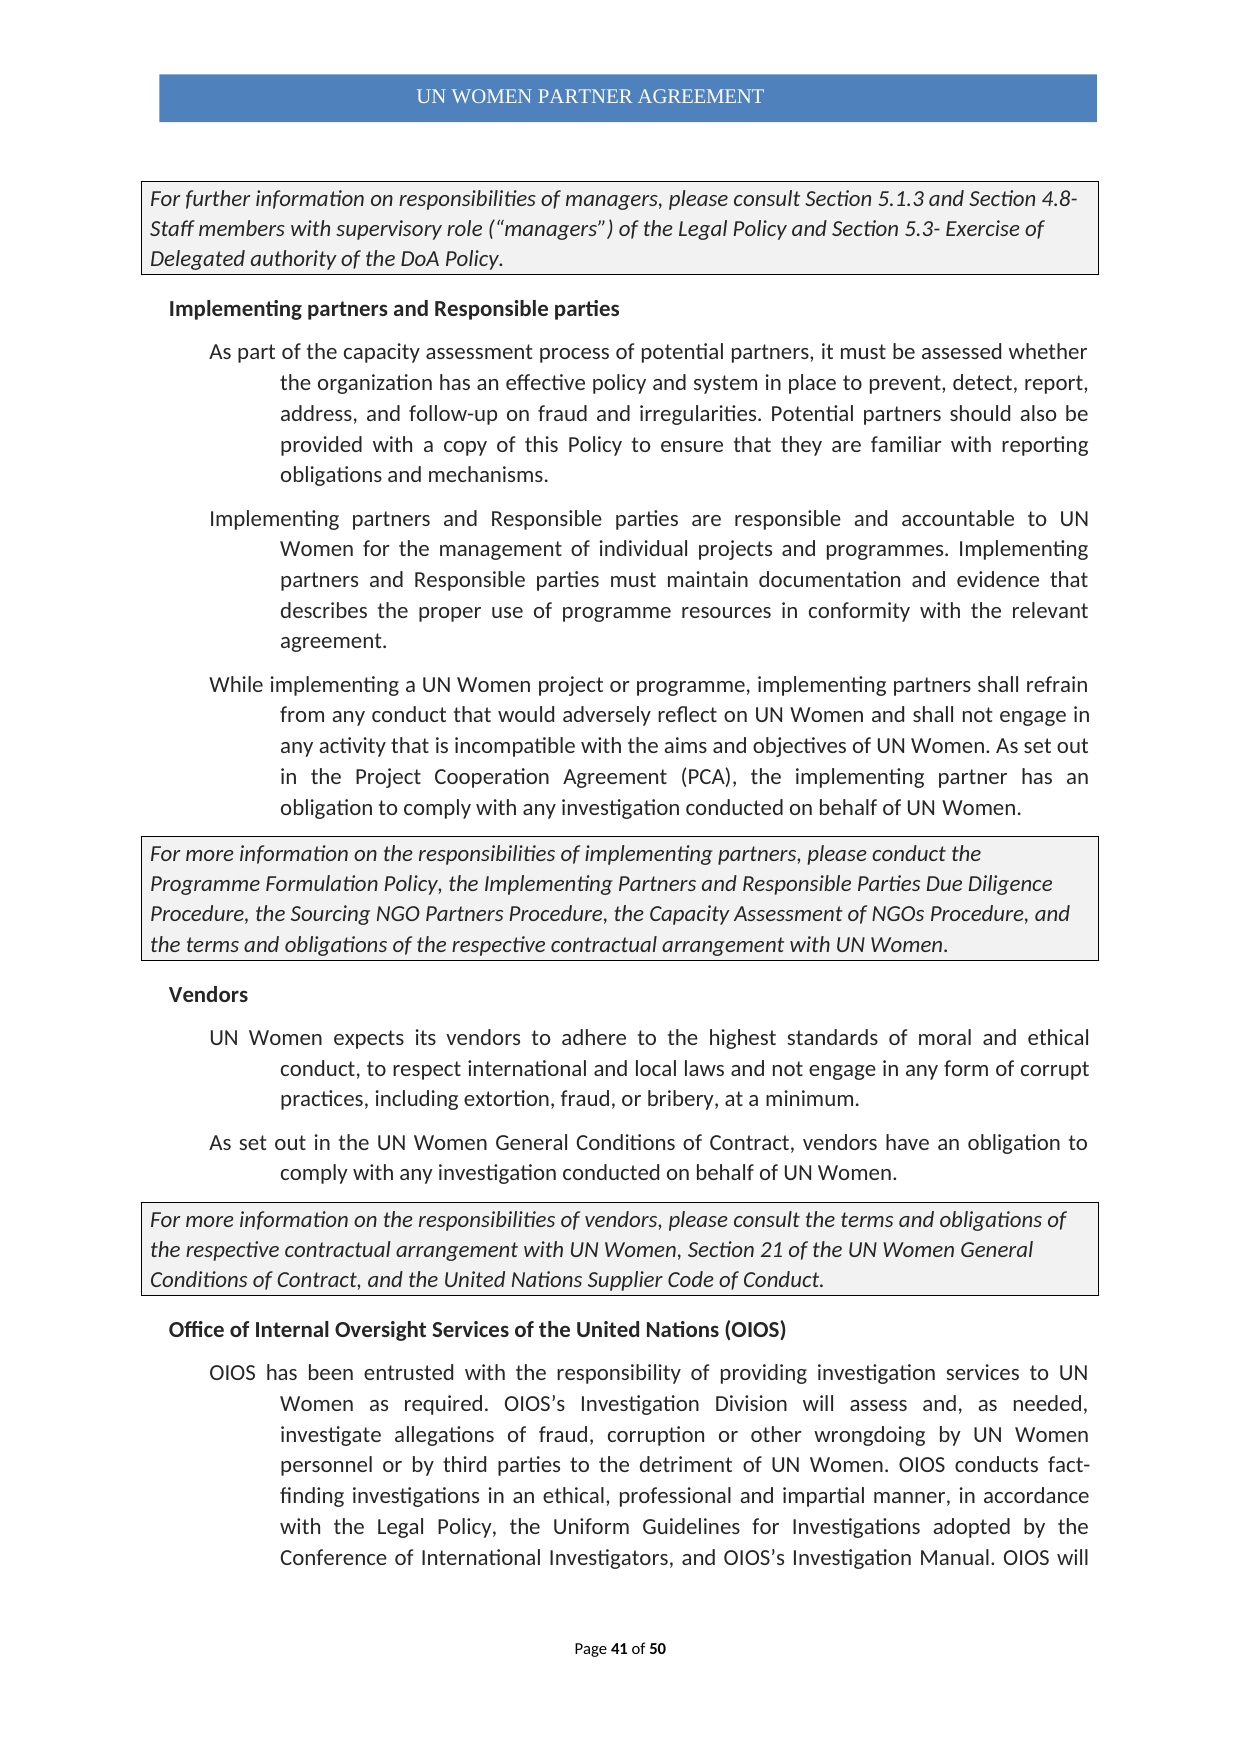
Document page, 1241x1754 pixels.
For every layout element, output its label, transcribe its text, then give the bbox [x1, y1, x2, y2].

text For more information on the responsibilities of vendors, please consult the terms and obligations of the respective contractual arrangement with UN Women, Section 21 of the UN Women General Conditions of Contract, and the United Nations Supplier Code of Conduct. [142, 1203, 1098, 1295]
text For further information on responsibilities of managers, please consult Section 5.1.3 and Section 4.8-Staff members with supervisory role (“managers”) of the Legal Policy and Section 5.3- Exercise of Delegated authority of the DoA Policy. [142, 182, 1098, 274]
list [209, 1358, 1090, 1571]
list While implementing a UN Women project or programme, implementing partners shall refrain from any conduct that would adversely reflect on UN Women and shall not engage in any activity that is incompatible with the aims and objectives of UN Women. As set out in the Project Cooperation Agreement (PCA), the implementing partner has an obligation to comply with any investigation conducted on behalf of UN Women. [209, 670, 1090, 821]
list UN Women expects its vendors to adhere to the highest standards of moral and ethical conduct, to respect international and local laws and not engage in any form of corrupt practices, including extortion, fraud, or bribery, at a minimum. [209, 1023, 1090, 1112]
list As part of the capacity assessment process of potential partners, it must be assessed whether the organization has an effective policy and system in place to prevent, detect, report, address, and follow-up on fraud and irregularities. Potential partners should also be provided with a copy of this Policy to ensure that they are familiar with reporting obligations and mechanisms. [209, 337, 1090, 488]
list Implementing partners and Responsible parties are responsible and accountable to UN Women for the management of individual projects and programmes. Implementing partners and Responsible parties must maintain documentation and evidence that describes the proper use of programme resources in conformity with the relevant agreement. [209, 504, 1090, 654]
text For more information on the responsibilities of implementing partners, please conduct the Programme Formulation Policy, the Implementing Partners and Responsible Parties Due Diligence Procedure, the Sourcing NGO Partners Procedure, the Capacity Assessment of NGOs Procedure, and the terms and obligations of the respective contractual arrangement with UN Women. [142, 837, 1098, 960]
list Vendors [169, 980, 1090, 1008]
list Office of Internal Oversight Services of the United Nations (OIOS) [169, 1315, 1090, 1343]
list Implementing partners and Responsible parties [169, 294, 1090, 322]
list As set out in the UN Women General Conditions of Contract, vendors have an obligation to comply with any investigation conducted on behalf of UN Women. [209, 1128, 1090, 1186]
